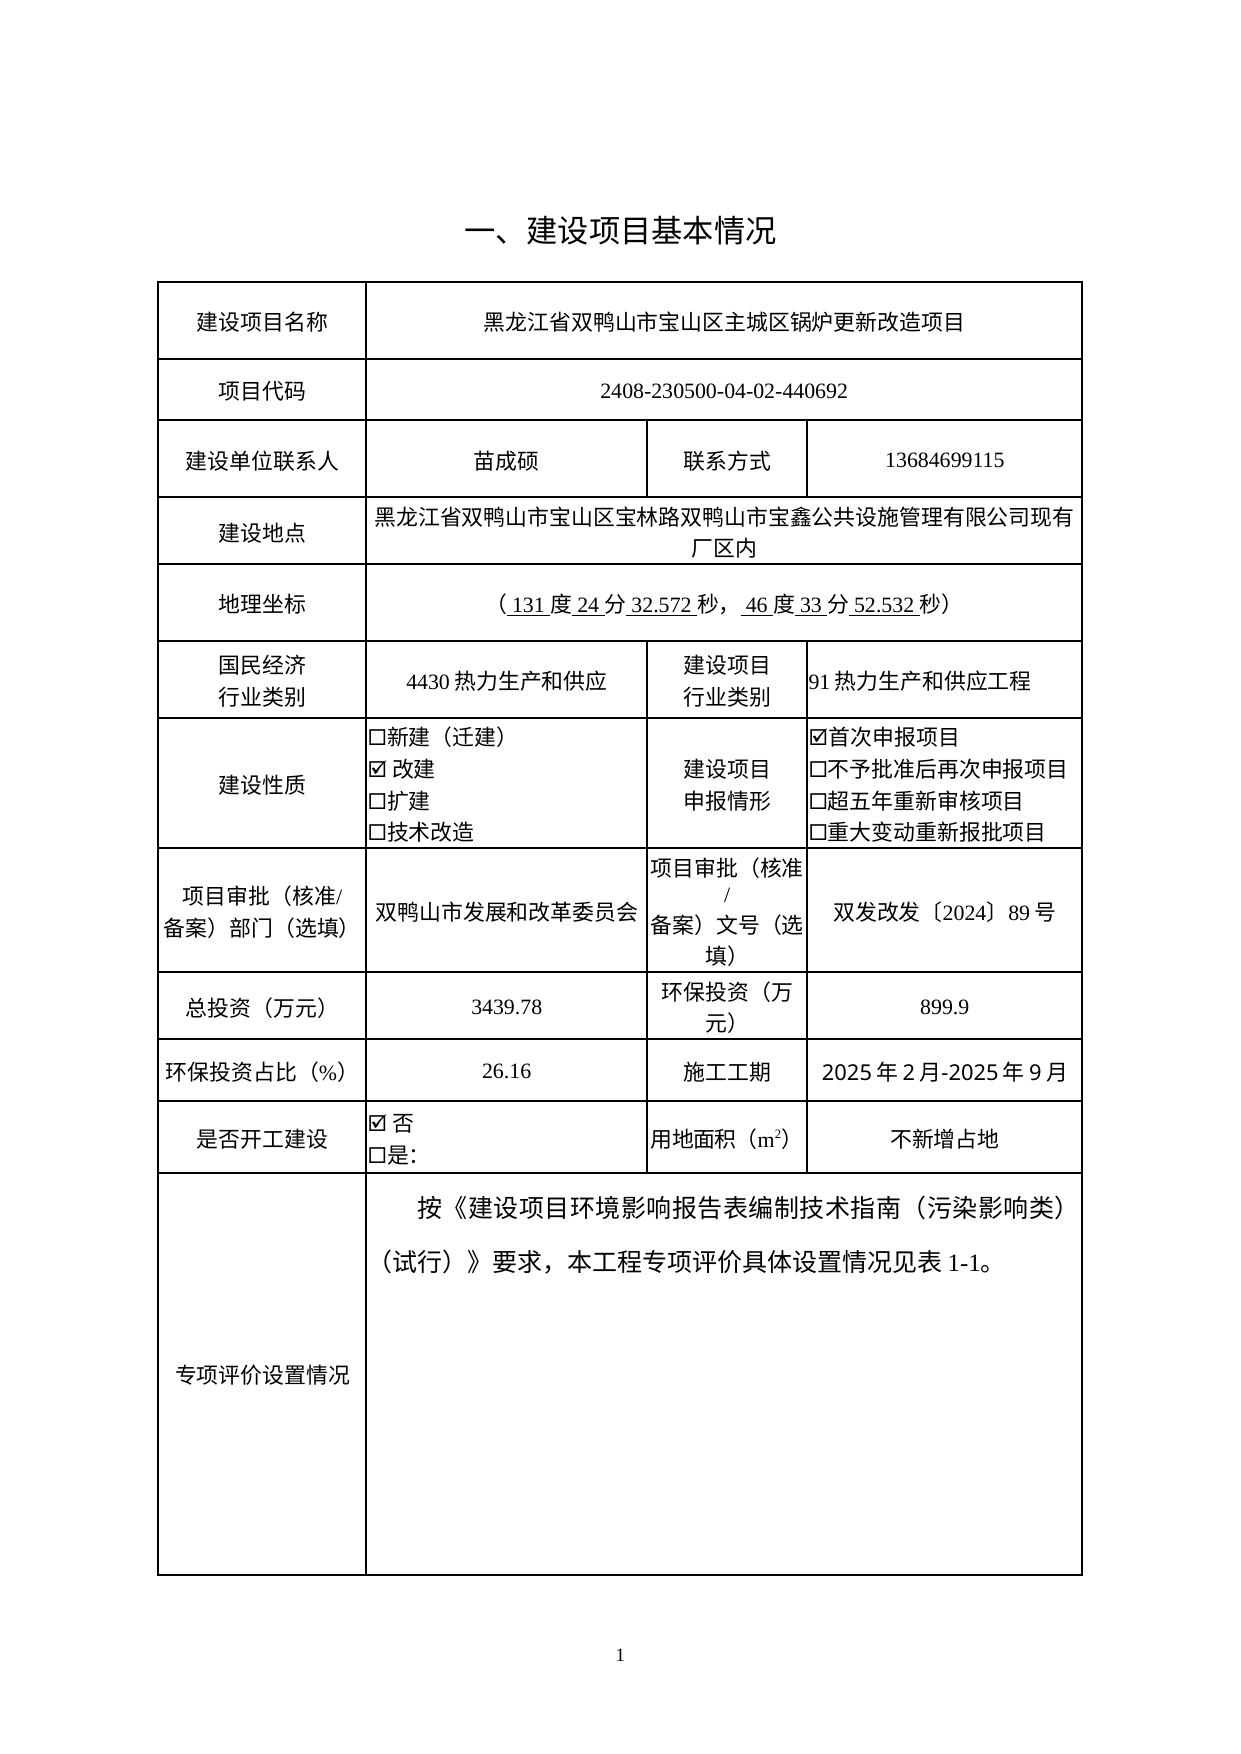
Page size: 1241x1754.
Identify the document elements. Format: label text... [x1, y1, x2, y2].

table_cell 建设单位联系人 [159, 421, 365, 496]
table_cell 2408-230500-04-02-440692 [367, 360, 1081, 419]
table_cell 苗成硕 [367, 421, 646, 496]
table_cell 国民经济 行业类别 [159, 642, 365, 717]
table_cell （ 131 度 24 分 32.572 秒， 46 度 33 分 52.532 秒） [367, 565, 1081, 640]
table_cell 建设项目 行业类别 [648, 642, 806, 717]
table_cell 13684699115 [808, 421, 1081, 496]
table_cell 双鸭山市发展和改革委员会 [367, 849, 646, 971]
table_cell 地理坐标 [159, 565, 365, 640]
table_cell 总投资（万元） [159, 973, 365, 1038]
table_cell 4430热力生产和供应 [367, 642, 646, 717]
table_cell 是否开工建设 [159, 1102, 365, 1172]
table_cell 环保投资占比（%） [159, 1040, 365, 1100]
table_cell 项目审批（核准/ 备案）部门（选填） [159, 849, 365, 971]
table_cell 专项评价设置情况 [159, 1174, 365, 1574]
table_cell 26.16 [367, 1040, 646, 1100]
table_cell 2025年2月-2025年9月 [808, 1040, 1081, 1100]
text 一、建设项目基本情况 [159, 206, 1081, 252]
table_cell 环保投资（万元） [648, 973, 806, 1038]
table_cell 黑龙江省双鸭山市宝山区宝林路双鸭山市宝鑫公共设施管理有限公司现有厂区内 [367, 498, 1081, 563]
table_cell 899.9 [808, 973, 1081, 1038]
table_header 黑龙江省双鸭山市宝山区主城区锅炉更新改造项目 [367, 283, 1081, 357]
table_cell 联系方式 [648, 421, 806, 496]
table_cell 双发改发〔2024〕89号 [808, 849, 1081, 971]
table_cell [367, 1174, 1081, 1574]
table_cell 否 是： [367, 1102, 646, 1172]
table_cell 建设地点 [159, 498, 365, 563]
table_cell 首次申报项目 不予批准后再次申报项目 超五年重新审核项目 重大变动重新报批项目 [808, 719, 1081, 847]
table_cell 建设项目 申报情形 [648, 719, 806, 847]
table_cell 不新增占地 [808, 1102, 1081, 1172]
table_cell 新建（迁建） 改建 扩建 技术改造 [367, 719, 646, 847]
table_cell 建设性质 [159, 719, 365, 847]
table_cell 3439.78 [367, 973, 646, 1038]
table_cell 项目代码 [159, 360, 365, 419]
table_cell 91热力生产和供应工程 [808, 642, 1081, 717]
table_header 建设项目名称 [159, 283, 365, 357]
table_cell 项目审批（核准/ 备案）文号（选填） [648, 849, 806, 971]
table_cell 施工工期 [648, 1040, 806, 1100]
table_cell 用地面积（m2） [648, 1102, 806, 1172]
